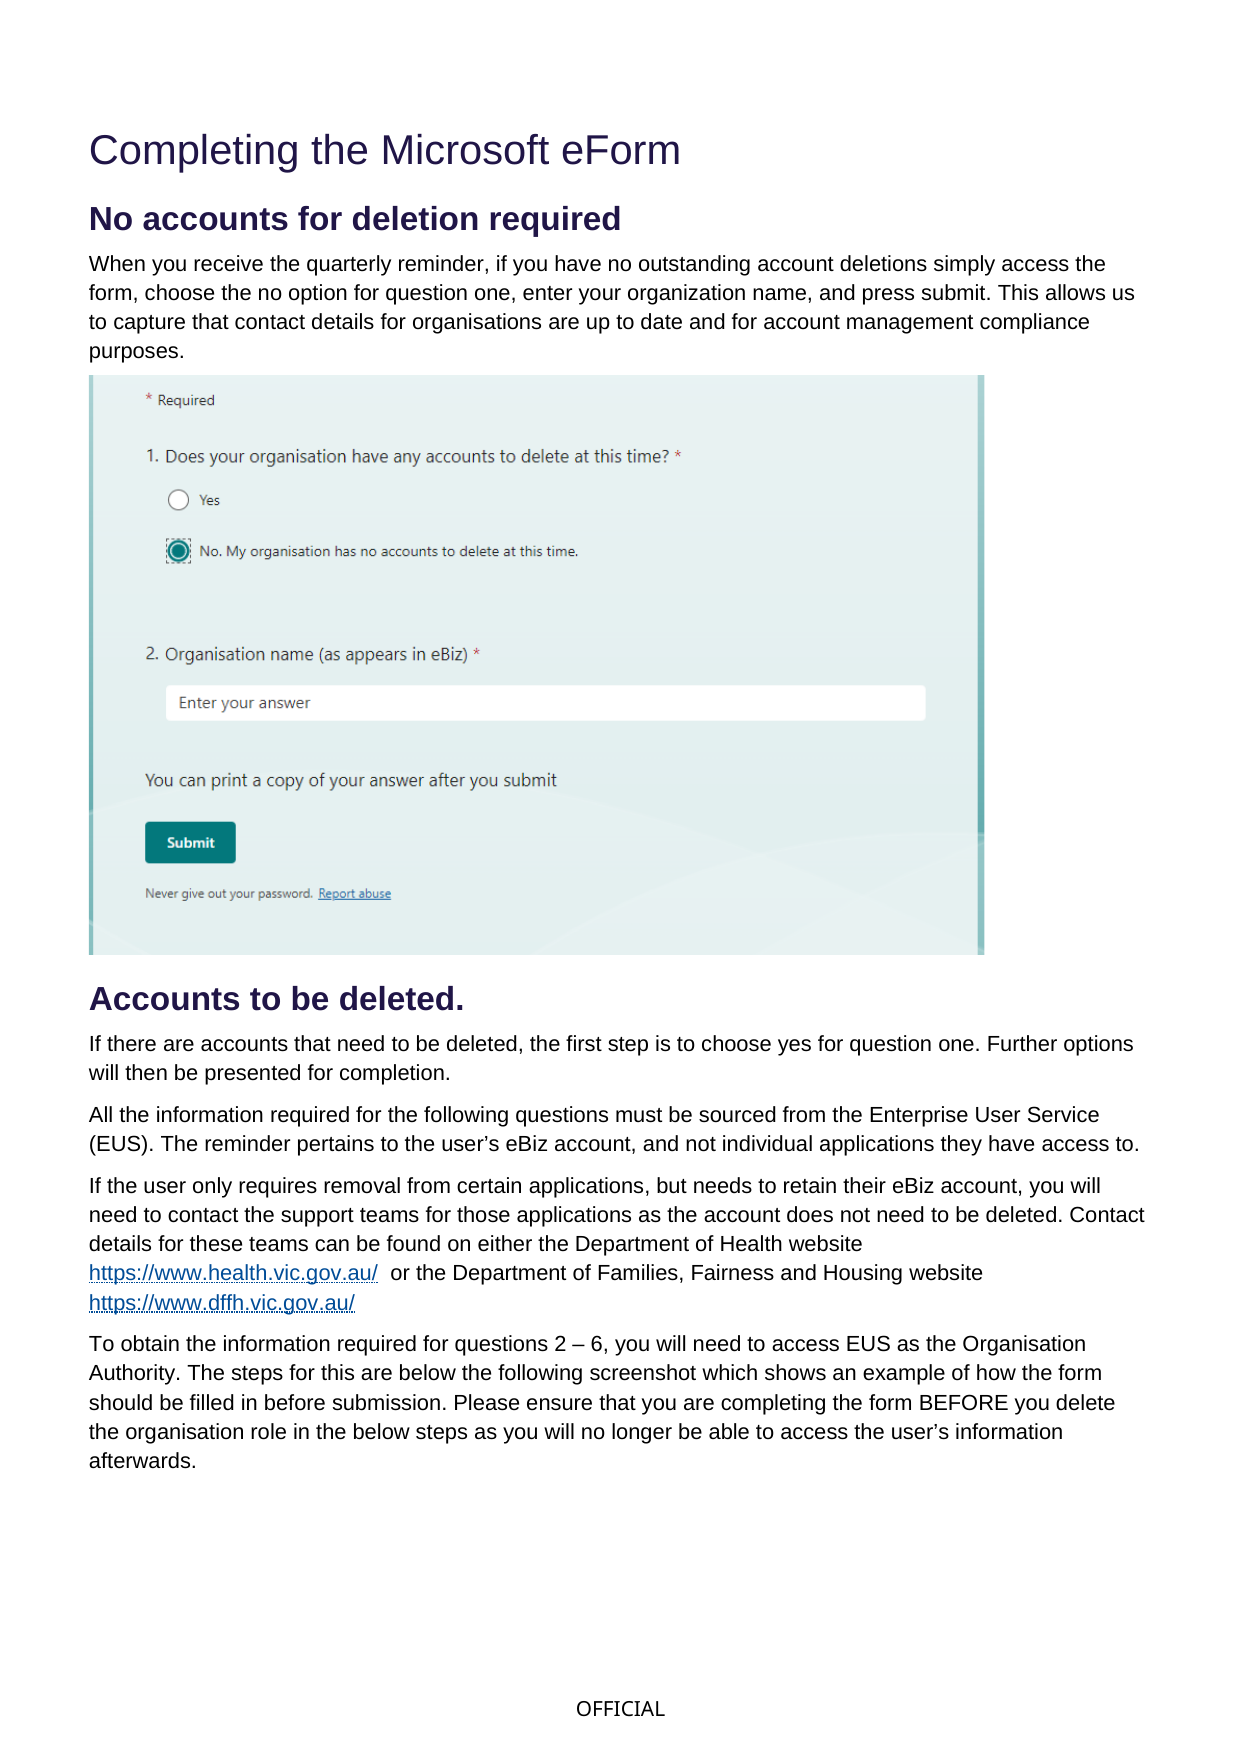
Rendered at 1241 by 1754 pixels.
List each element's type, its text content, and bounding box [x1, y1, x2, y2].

subtitle Accounts to be deleted. [89, 979, 1152, 1018]
text To obtain the information required for questions 2 – 6, you will need to access EUS as the Organisation Authority. The steps for this are below the following screenshot which shows an example of how the form should be filled in before submission. Please ensure that you are completing the form BEFORE you delete the organisation role in the below steps as you will no longer be able to access the user’s information afterwards. [89, 1327, 1152, 1473]
subtitle Completing the Microsoft eForm [89, 126, 1152, 174]
subtitle No accounts for deletion required [89, 199, 1152, 237]
text If the user only requires removal from certain applications, but needs to retain their eBiz account, you will need to contact the support teams for those applications as the account does not need to be deleted. Contact details for these teams can be found on either the Department of Health website https://www.health.vic.gov.au/ or the Department of Families, Fairness and Housing website https://www.dffh.vic.gov.au/ [89, 1169, 1152, 1315]
text When you receive the quarterly reminder, if you have no outstanding account deletions simply access the form, choose the no option for question one, enter your organization name, and press submit. This allows us to capture that contact details for organisations are up to date and for account management compliance purposes. [89, 246, 1152, 363]
text All the information required for the following questions must be sourced from the Enterprise User Service (EUS). The reminder pertains to the user’s eBiz account, and not individual applications they have access to. [89, 1098, 1152, 1156]
text If there are accounts that need to be deleted, the first step is to choose yes for question one. Further options will then be presented for completion. [89, 1027, 1152, 1086]
picture [88, 375, 985, 955]
